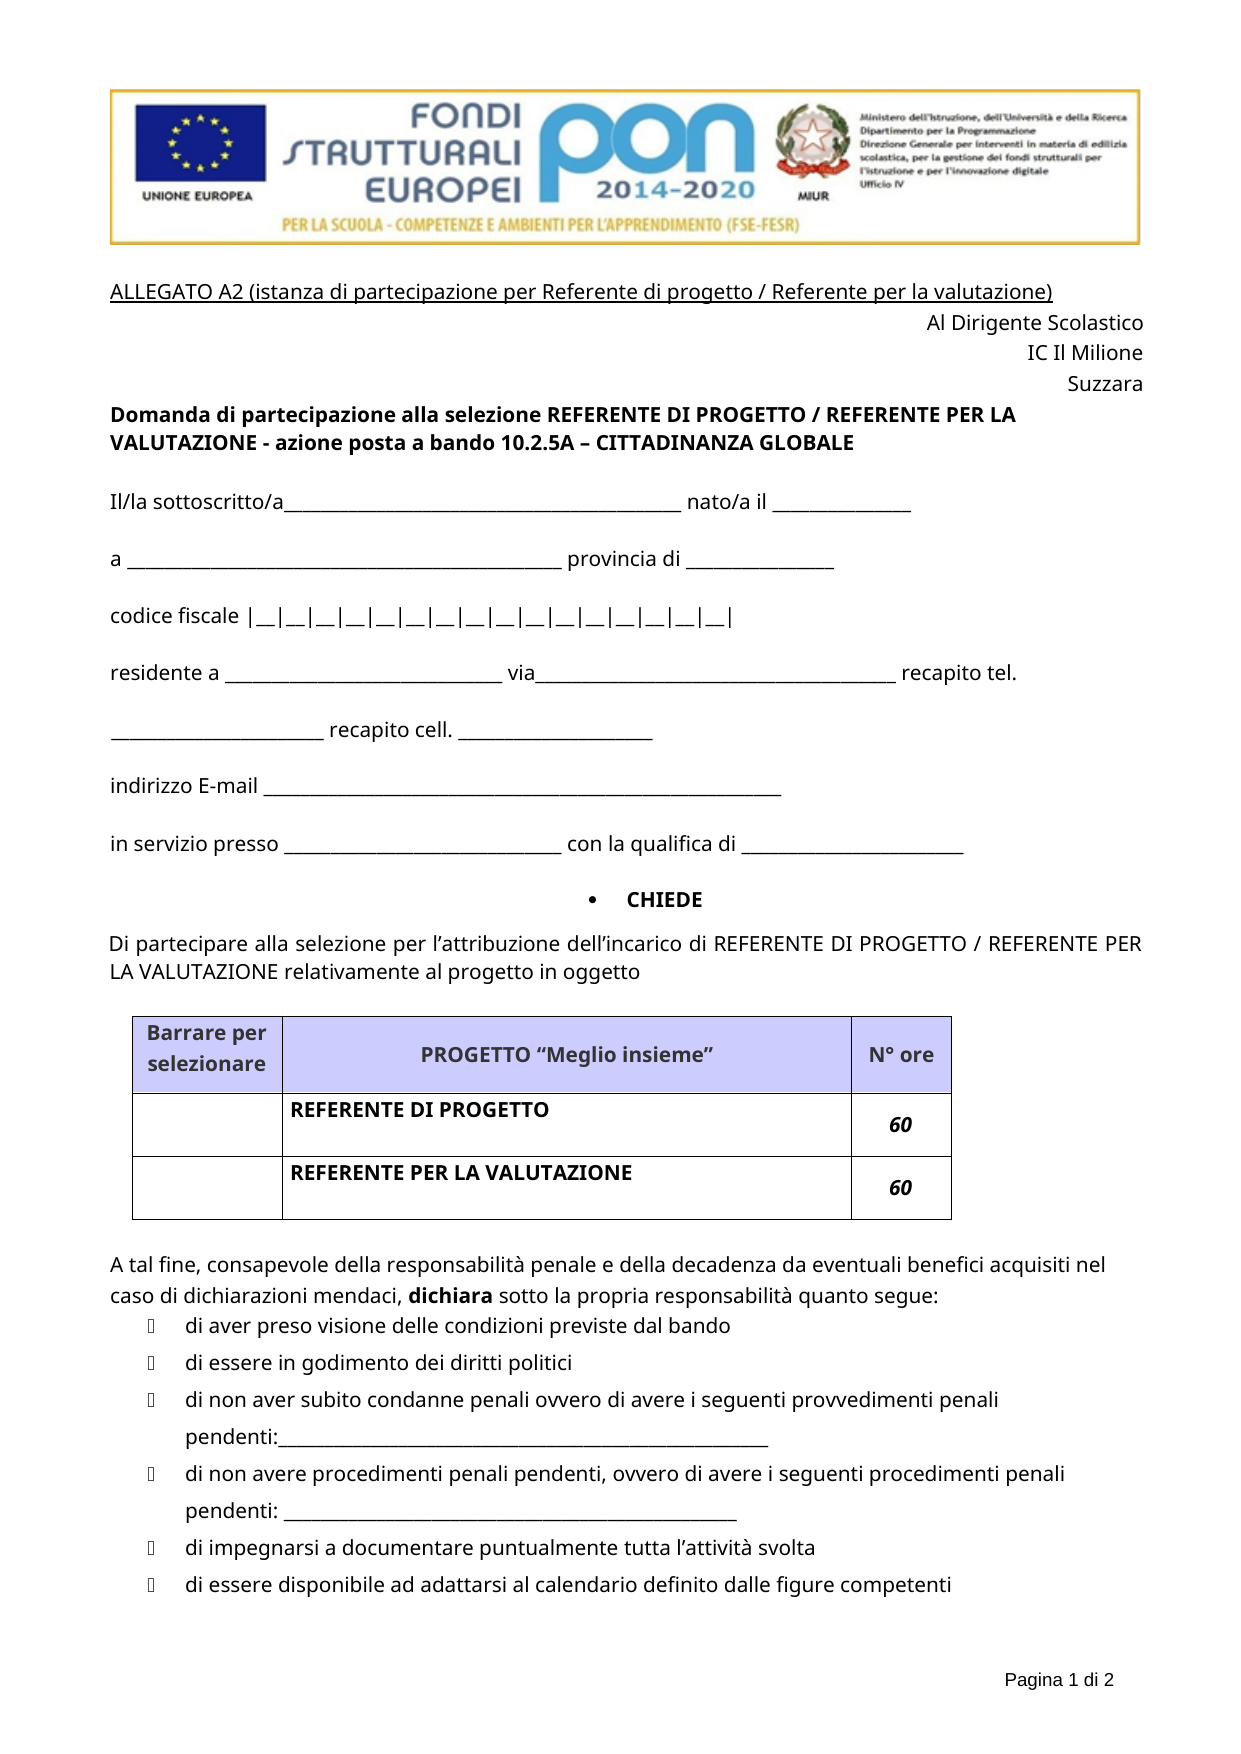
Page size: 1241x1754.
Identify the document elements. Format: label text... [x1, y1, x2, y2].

table_header N° ore [852, 1017, 951, 1092]
text indirizzo E-mail ________________________________________________________ [110, 772, 1068, 800]
list di impegnarsi a documentare puntualmente tutta l’attività svolta [147, 1533, 1144, 1561]
table_header Barrare per selezionare [133, 1017, 282, 1092]
list di essere disponibile ad adattarsi al calendario definito dalle figure competenti [147, 1570, 1144, 1598]
table_header PROGETTO “Meglio insieme” [283, 1017, 851, 1092]
text ALLEGATO A2 (istanza di partecipazione per Referente di progetto / Referente per la valutazione) [110, 277, 1144, 306]
table_cell REFERENTE DI PROGETTO [283, 1094, 851, 1156]
text Domanda di partecipazione alla selezione REFERENTE DI PROGETTO / REFERENTE PER LA VALUTAZIONE - azione posta a bando 10.2.5A – CITTADINANZA GLOBALE [110, 400, 1144, 457]
text Di partecipare alla selezione per l’attribuzione dell’incarico di REFERENTE DI PROGETTO / REFERENTE PER LA VALUTAZIONE relativamente al progetto in oggetto [108, 929, 1144, 986]
list di non avere procedimenti penali pendenti, ovvero di avere i seguenti procedimenti penali pendenti: _________________________________________________ [147, 1459, 1144, 1524]
text A tal fine, consapevole della responsabilità penale e della decadenza da eventuali benefici acquisiti nel caso di dichiarazioni mendaci, dichiara sotto la propria responsabilità quanto segue: [110, 1250, 1144, 1309]
text Al Dirigente Scolastico [110, 308, 1144, 336]
text residente a ______________________________ via_______________________________________ recapito tel. _______________________ recapito cell. _____________________ [110, 658, 1068, 743]
text a _______________________________________________ provincia di ________________ [110, 544, 1068, 573]
table_cell 60 [852, 1157, 951, 1219]
text IC Il Milione [110, 338, 1143, 367]
list di essere in godimento dei diritti politici [147, 1348, 1144, 1377]
list CHIEDE [147, 886, 1144, 914]
text in servizio presso ______________________________ con la qualifica di ________________________ [110, 829, 1068, 857]
text codice fiscale |__|__|__|__|__|__|__|__|__|__|__|__|__|__|__|__| [110, 601, 1068, 629]
table_cell [133, 1094, 282, 1156]
table_cell 60 [852, 1094, 951, 1156]
table_cell [133, 1157, 282, 1219]
list di non aver subito condanne penali ovvero di avere i seguenti provvedimenti penali pendenti:_____________________________________________________ [147, 1385, 1068, 1451]
text Il/la sottoscritto/a___________________________________________ nato/a il _______________ [110, 487, 1068, 516]
list di aver preso visione delle condizioni previste dal bando [147, 1312, 1144, 1340]
text Suzzara [110, 369, 1143, 397]
table_cell REFERENTE PER LA VALUTAZIONE [283, 1157, 851, 1219]
picture [109, 88, 1142, 245]
